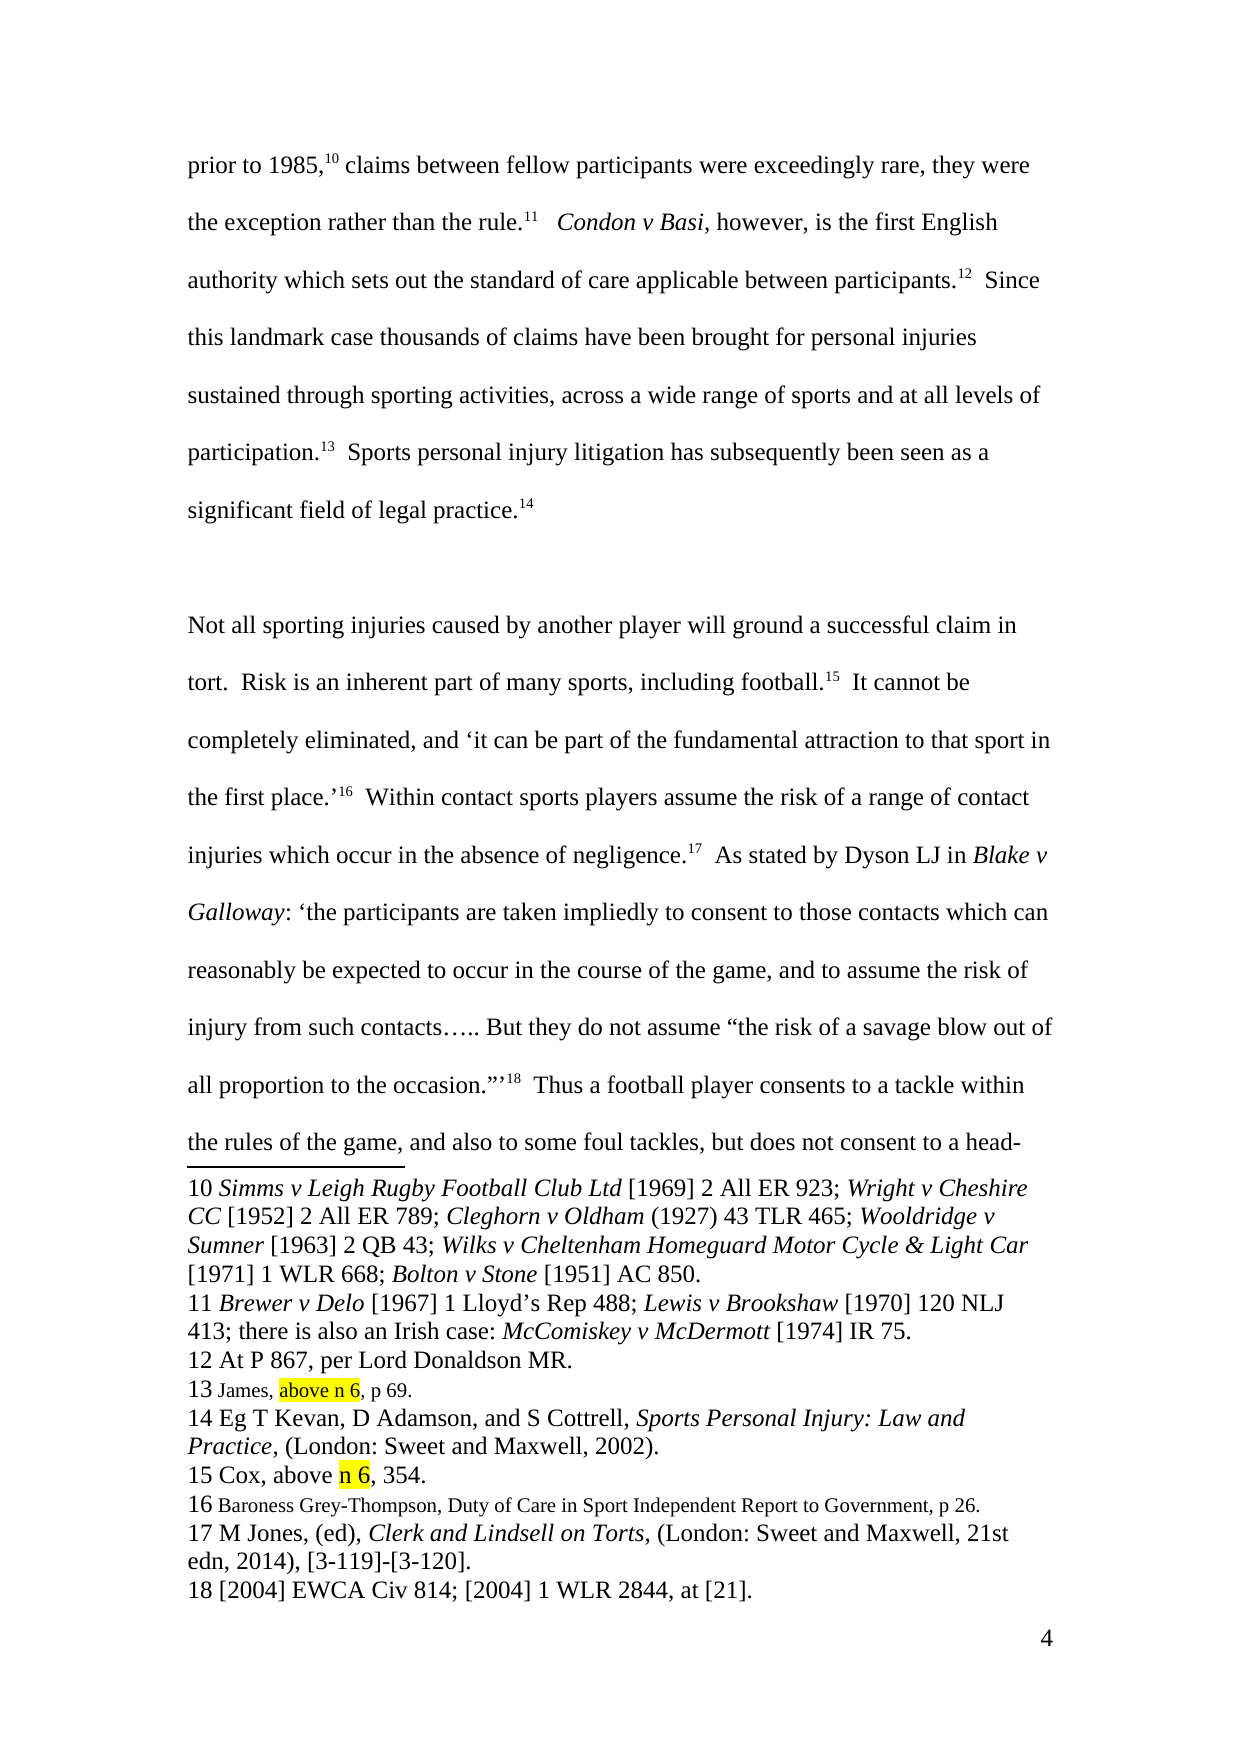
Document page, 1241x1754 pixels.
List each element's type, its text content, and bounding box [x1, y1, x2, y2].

text Not all sporting injuries caused by another player will ground a successful claim in tort. Risk is an inherent part of many sports, including football. It cannot be completely eliminated, and ‘it can be part of the fundamental attraction to that sport in the first place.’ Within contact sports players assume the risk of a range of contact injuries which occur in the absence of negligence. As stated by Dyson LJ in Blake v Galloway: ‘the participants are taken impliedly to consent to those contacts which can reasonably be expected to occur in the course of the game, and to assume the risk of injury from such contacts….. But they do not assume “the risk of a savage blow out of all proportion to the occasion.”’ Thus a football player consents to a tackle within the rules of the game, and also to some foul tackles, but does not consent to a head-butt, or a deliberately violent tackle with intent to injure. Further, this consent is not the same as consent to a breach of a duty of care. A sporting participant accepts the inherent risks of the sport, but does not consent to negligence. [187, 610, 1053, 1156]
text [187, 150, 1053, 524]
